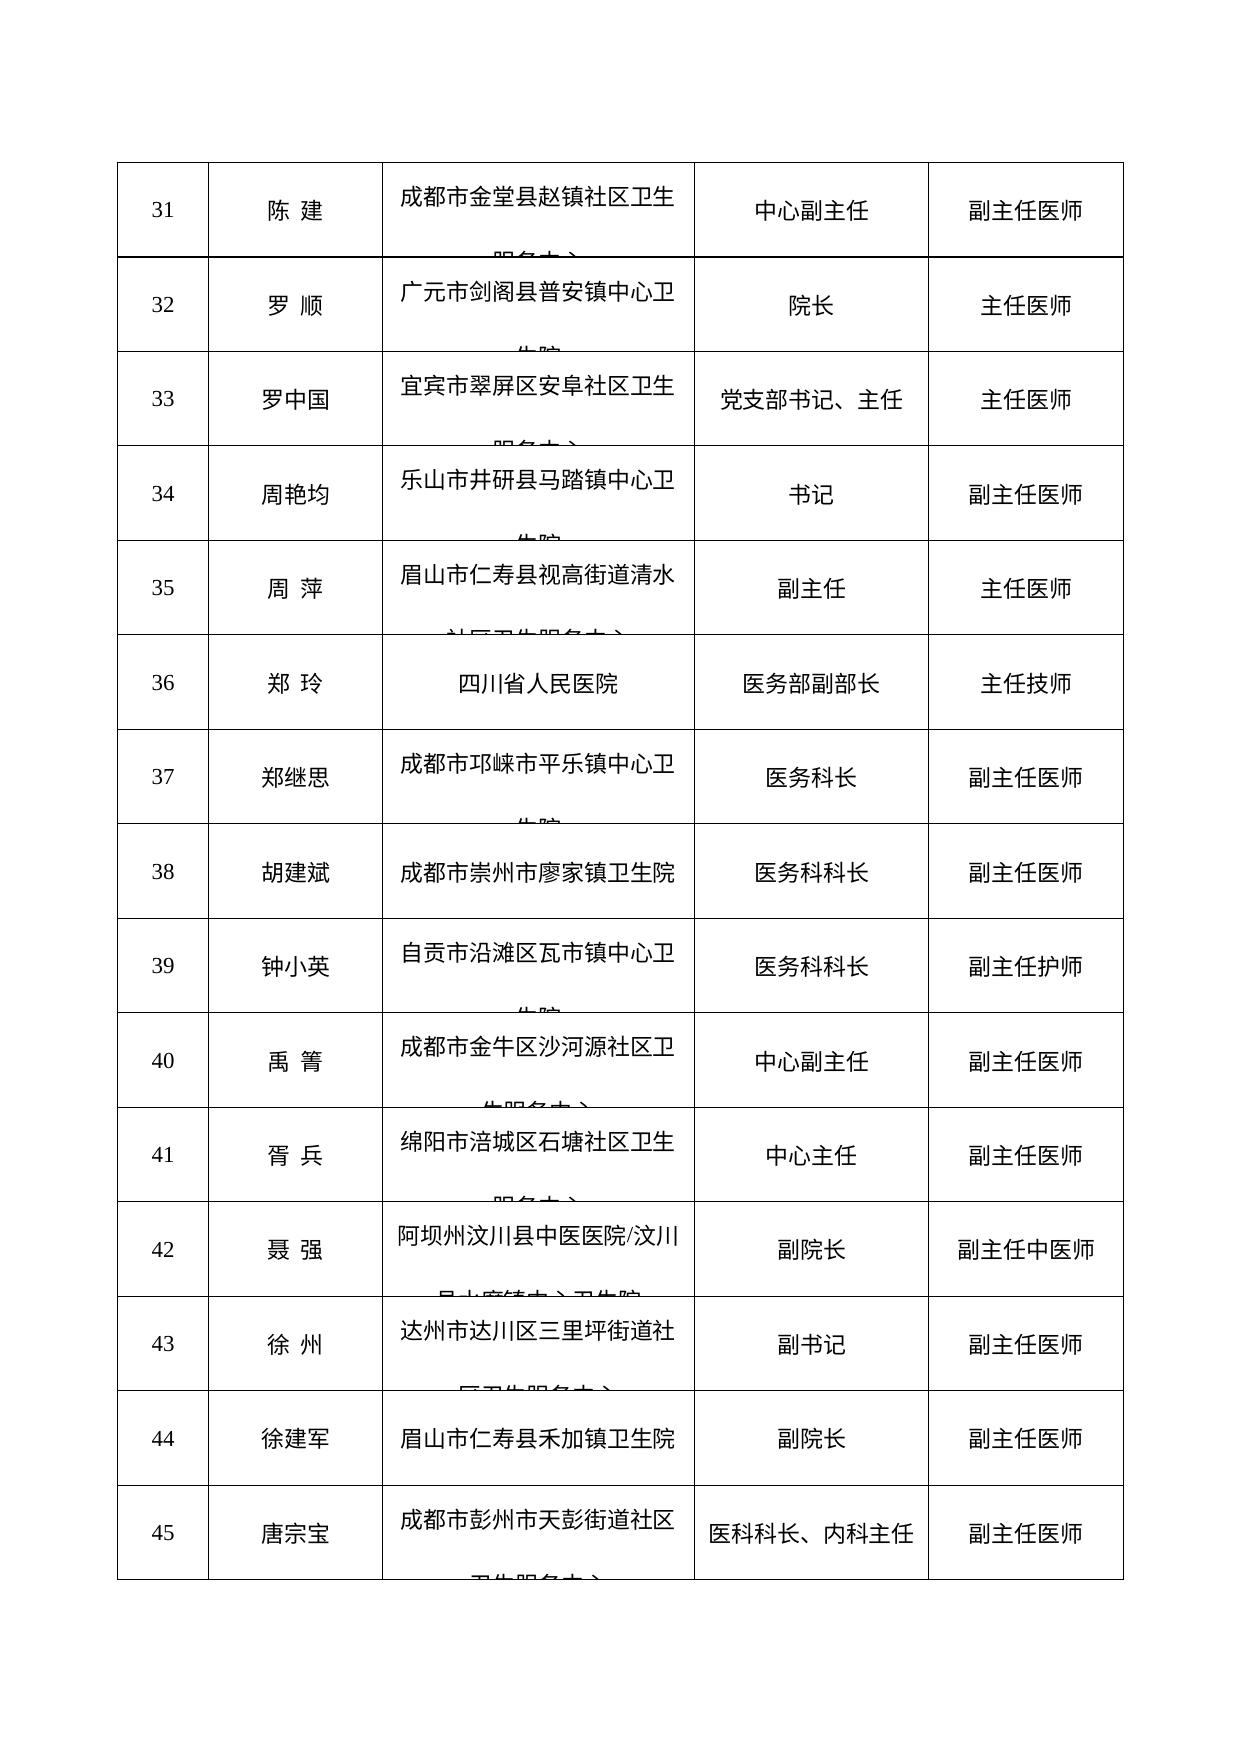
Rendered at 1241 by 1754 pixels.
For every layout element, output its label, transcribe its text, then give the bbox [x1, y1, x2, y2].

table_cell 胡建斌 [209, 824, 382, 918]
table_cell 副主任医师 [929, 1013, 1123, 1107]
table_cell 37 [118, 730, 208, 823]
table_cell 副主任医师 [929, 1486, 1123, 1579]
table_cell 38 [118, 824, 208, 918]
table_cell 39 [118, 919, 208, 1012]
table_cell 中心副主任 [695, 163, 928, 256]
table_cell 书记 [695, 446, 928, 540]
table_cell 陈 建 [209, 163, 382, 256]
table_cell 医科科长、内科主任 [695, 1486, 928, 1579]
table_cell 医务科科长 [695, 824, 928, 918]
table_cell 唐宗宝 [209, 1486, 382, 1579]
table_cell 宜宾市翠屏区安阜社区卫生服务中心 [383, 352, 694, 445]
table_cell 32 [118, 258, 208, 351]
table_cell 主任医师 [929, 541, 1123, 634]
table_cell 成都市金牛区沙河源社区卫生服务中心 [383, 1013, 694, 1107]
table_cell 罗 顺 [209, 258, 382, 351]
table_cell 阿坝州汶川县中医医院/汶川县水磨镇中心卫生院 [383, 1202, 694, 1296]
table_cell 副主任护师 [929, 919, 1123, 1012]
table_cell 副主任医师 [929, 1108, 1123, 1201]
table_cell 31 [118, 163, 208, 256]
table_cell 成都市崇州市廖家镇卫生院 [383, 824, 694, 918]
table_cell 42 [118, 1202, 208, 1296]
table_cell 43 [118, 1297, 208, 1390]
table_cell 眉山市仁寿县视高街道清水社区卫生服务中心 [383, 541, 694, 634]
table_cell 副主任医师 [929, 1297, 1123, 1390]
table_cell 副主任医师 [929, 1391, 1123, 1485]
table_cell 34 [118, 446, 208, 540]
table_cell 达州市达川区三里坪街道社区卫生服务中心 [383, 1297, 694, 1390]
table_cell 乐山市井研县马踏镇中心卫生院 [383, 446, 694, 540]
table_cell 医务科长 [695, 730, 928, 823]
table_cell 周 萍 [209, 541, 382, 634]
table_cell 周艳均 [209, 446, 382, 540]
table_cell 主任医师 [929, 352, 1123, 445]
table_cell 徐 州 [209, 1297, 382, 1390]
table_cell 禹 箐 [209, 1013, 382, 1107]
table_cell 副主任医师 [929, 824, 1123, 918]
table_cell 成都市邛崃市平乐镇中心卫生院 [383, 730, 694, 823]
table_cell 副主任医师 [929, 730, 1123, 823]
table_cell 中心主任 [695, 1108, 928, 1201]
table_cell 院长 [695, 258, 928, 351]
table_cell 副院长 [695, 1391, 928, 1485]
table_cell 40 [118, 1013, 208, 1107]
table_cell 徐建军 [209, 1391, 382, 1485]
table_cell 副主任医师 [929, 446, 1123, 540]
table_cell 广元市剑阁县普安镇中心卫生院 [383, 258, 694, 351]
table_cell 副院长 [695, 1202, 928, 1296]
table_cell 四川省人民医院 [383, 635, 694, 729]
table_cell 医务科科长 [695, 919, 928, 1012]
table_cell 罗中国 [209, 352, 382, 445]
table_cell 胥 兵 [209, 1108, 382, 1201]
table_cell 成都市彭州市天彭街道社区卫生服务中心 [383, 1486, 694, 1579]
table_cell 副书记 [695, 1297, 928, 1390]
table_cell 中心副主任 [695, 1013, 928, 1107]
table_cell 自贡市沿滩区瓦市镇中心卫生院 [383, 919, 694, 1012]
table_cell 郑继思 [209, 730, 382, 823]
table_cell 成都市金堂县赵镇社区卫生服务中心 [383, 163, 694, 256]
table_cell 医务部副部长 [695, 635, 928, 729]
table_cell 副主任中医师 [929, 1202, 1123, 1296]
table_cell 36 [118, 635, 208, 729]
table_cell 45 [118, 1486, 208, 1579]
table_cell 党支部书记、主任 [695, 352, 928, 445]
table_cell 35 [118, 541, 208, 634]
table_cell 钟小英 [209, 919, 382, 1012]
table_cell 主任技师 [929, 635, 1123, 729]
table_cell 44 [118, 1391, 208, 1485]
table_cell 主任医师 [929, 258, 1123, 351]
table_cell 聂 强 [209, 1202, 382, 1296]
table_cell 郑 玲 [209, 635, 382, 729]
table_cell 副主任 [695, 541, 928, 634]
table_cell 33 [118, 352, 208, 445]
table_cell 绵阳市涪城区石塘社区卫生服务中心 [383, 1108, 694, 1201]
table_cell 副主任医师 [929, 163, 1123, 256]
table_cell 眉山市仁寿县禾加镇卫生院 [383, 1391, 694, 1485]
table_cell 41 [118, 1108, 208, 1201]
